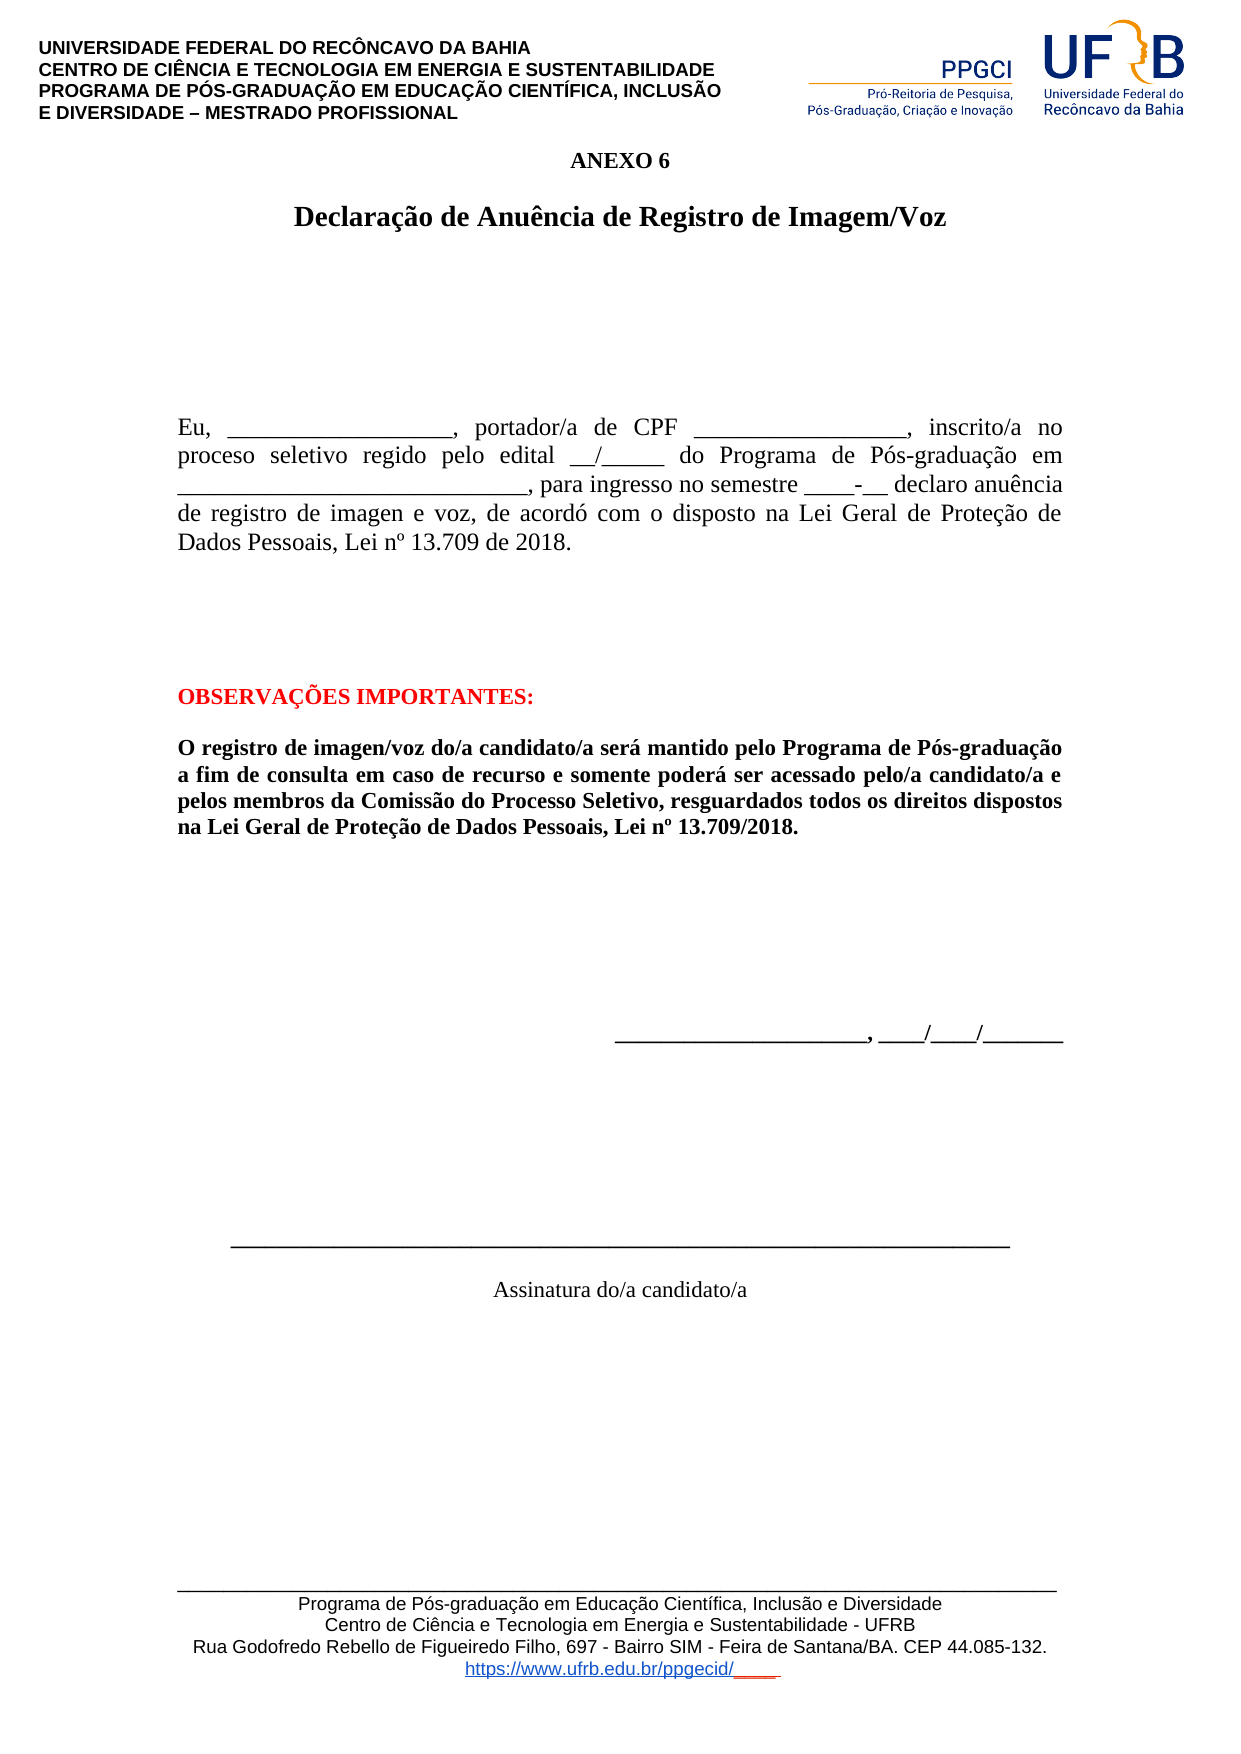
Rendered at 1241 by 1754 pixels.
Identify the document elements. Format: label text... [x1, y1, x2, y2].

text Assinatura do/a candidato/a [177, 1276, 1063, 1302]
text Declaração de Anuência de Registro de Imagem/Voz [177, 199, 1063, 232]
text O registro de imagen/voz do/a candidato/a será mantido pelo Programa de Pós-graduação a fim de consulta em caso de recurso e somente poderá ser acessado pelo/a candidato/a e pelos membros da Comissão do Processo Seletivo, resguardados todos os direitos dispostos na Lei Geral de Proteção de Dados Pessoais, Lei nº 13.709/2018. [177, 734, 1063, 840]
picture [777, 0, 1214, 149]
text ANEXO 6 [177, 148, 1063, 174]
text ____________________________________________________________________ [177, 1224, 1063, 1251]
text OBSERVAÇÕES IMPORTANTES: [177, 683, 1063, 709]
text Eu, __________________, portador/a de CPF _________________, inscrito/a no proceso seletivo regido pelo edital __/_____ do Programa de Pós-graduação em ____________________________, para ingresso no semestre ____-__ declaro anuência de registro de imagen e voz, de acordó com o disposto na Lei Geral de Proteção de Dados Pessoais, Lei nº 13.709 de 2018. [177, 412, 1063, 555]
text ______________________, ____/____/_______ [177, 1019, 1063, 1045]
